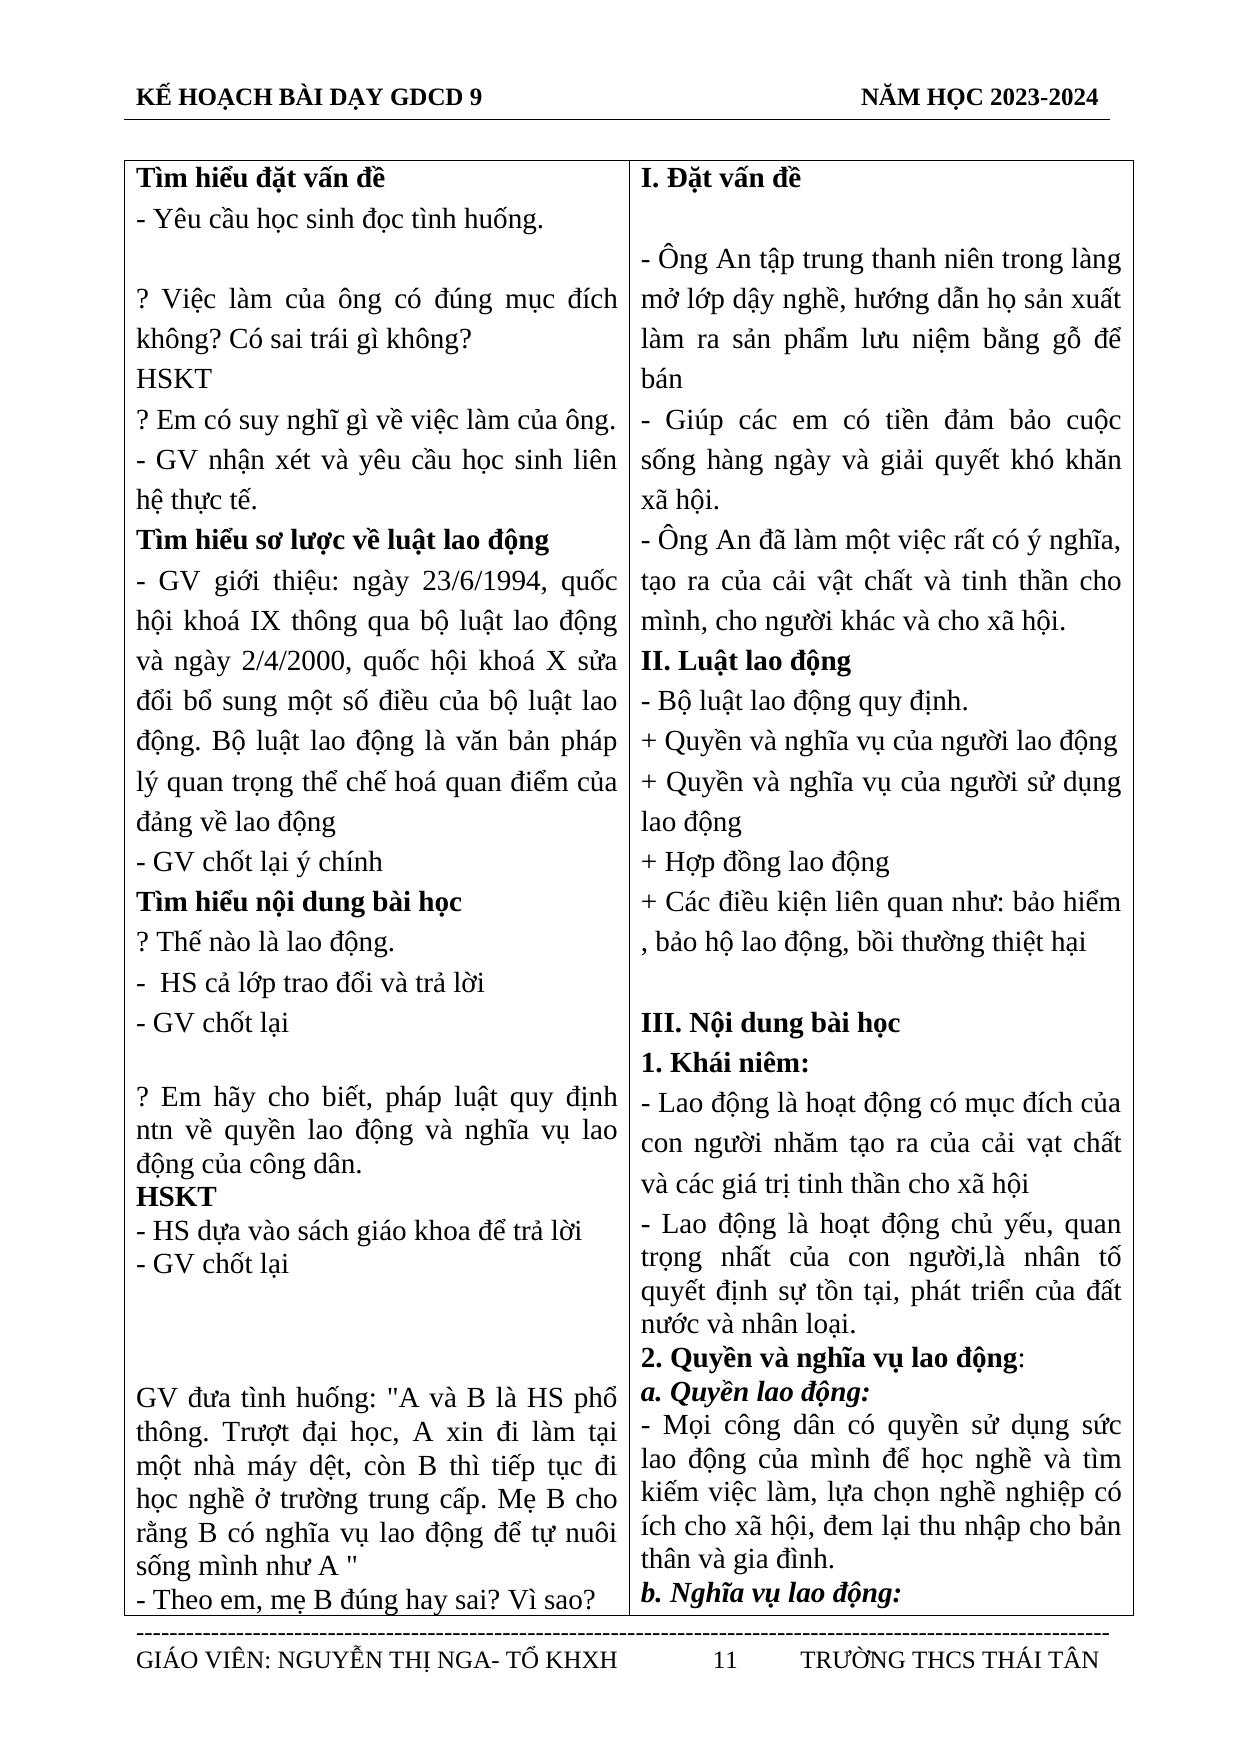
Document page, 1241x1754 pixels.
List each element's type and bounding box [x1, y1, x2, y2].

table_cell [630, 161, 1133, 1615]
table_cell [125, 161, 629, 1615]
